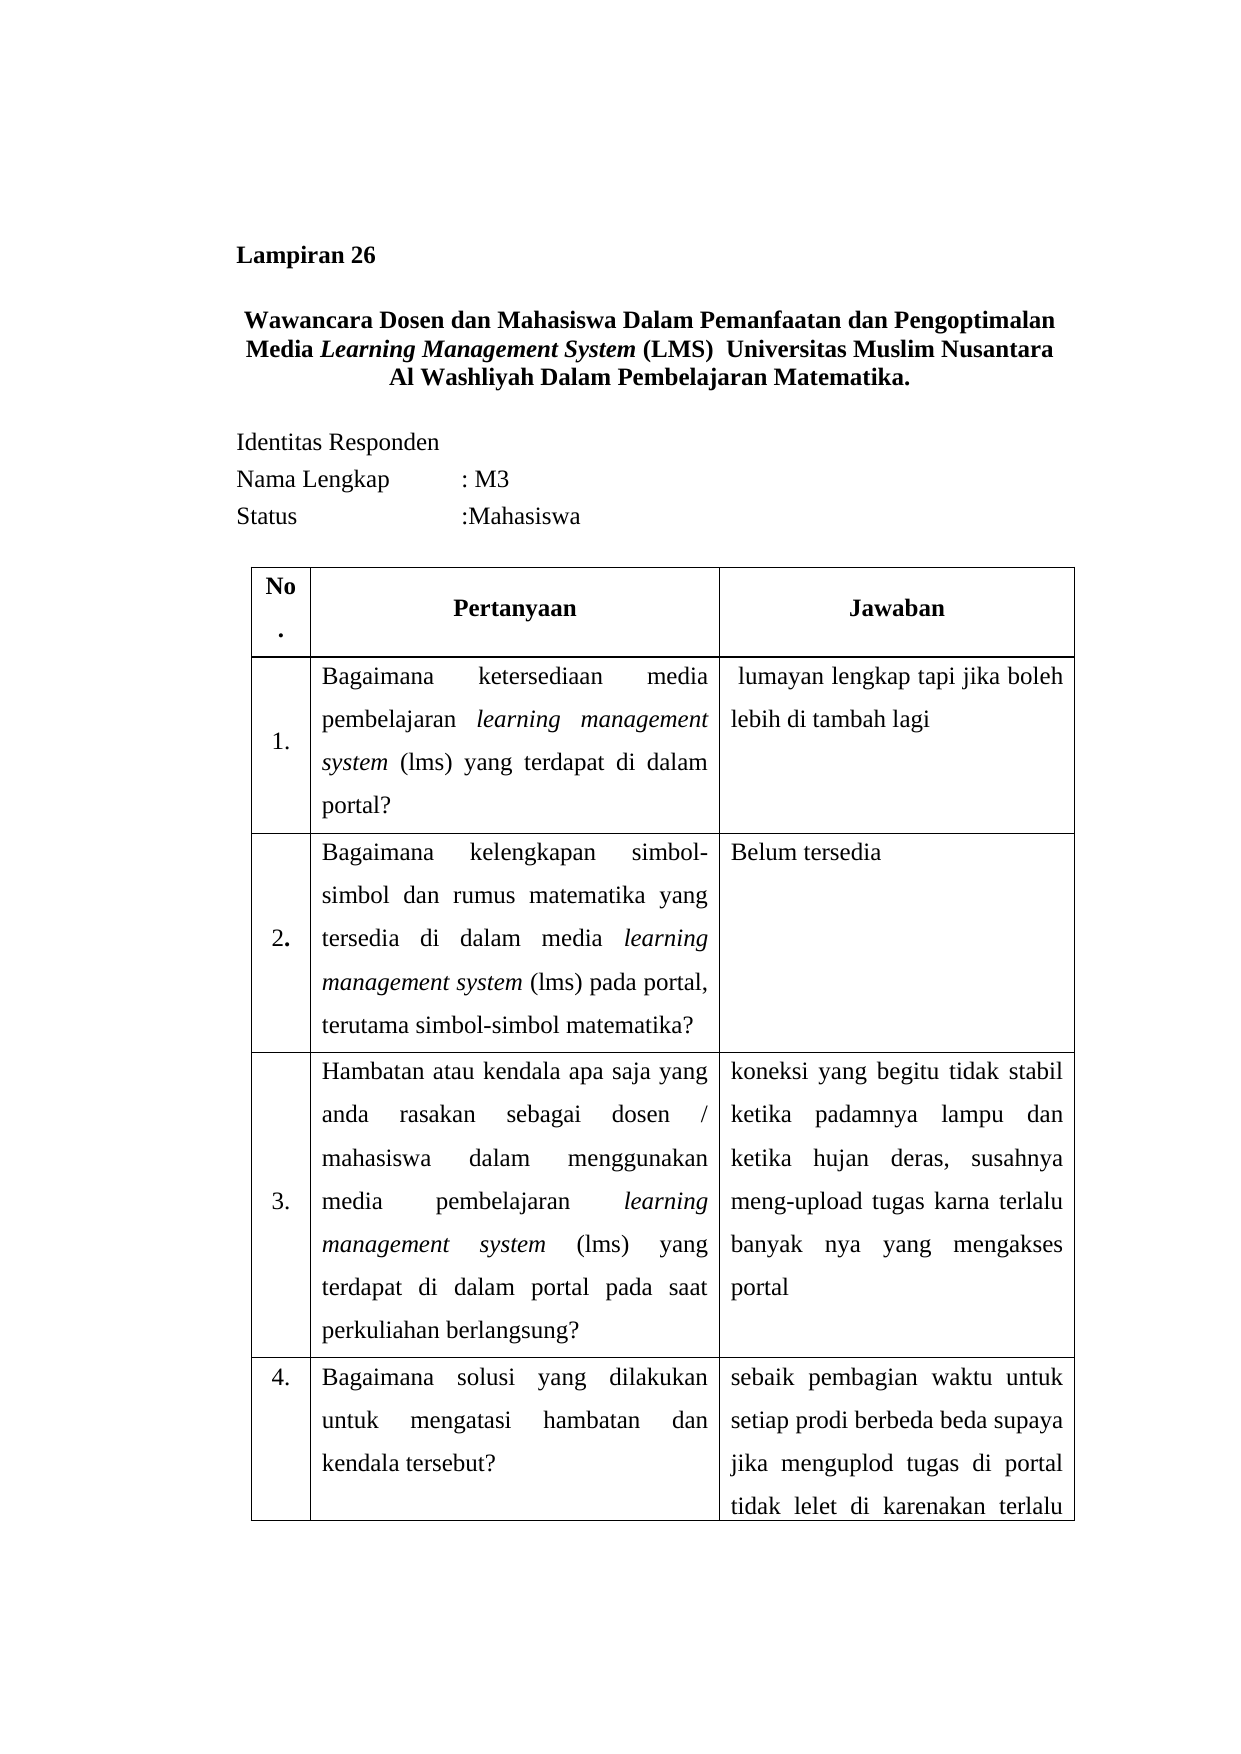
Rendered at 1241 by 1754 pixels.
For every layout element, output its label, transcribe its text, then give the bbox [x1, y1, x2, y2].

text Wawancara Dosen dan Mahasiswa Dalam Pemanfaatan dan Pengoptimalan Media Learning Management System (LMS) Universitas Muslim Nusantara Al Washliyah Dalam Pembelajaran Matematika. [236, 305, 1063, 391]
table_cell 1. [252, 658, 310, 832]
table_header Pertanyaan [311, 568, 719, 656]
table_cell Bagaimana kelengkapan simbol-simbol dan rumus matematika yang tersedia di dalam media learning management system (lms) pada portal, terutama simbol-simbol matematika? [311, 834, 719, 1052]
table_cell Belum tersedia [720, 834, 1074, 1052]
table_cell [720, 1358, 1074, 1520]
text Lampiran 26 [236, 240, 1063, 269]
table_cell 2. [252, 834, 310, 1052]
table_header No. [252, 568, 310, 656]
table_cell koneksi yang begitu tidak stabil ketika padamnya lampu dan ketika hujan deras, susahnya meng-upload tugas karna terlalu banyak nya yang mengakses portal [720, 1053, 1074, 1357]
table_cell Bagaimana ketersediaan media pembelajaran learning management system (lms) yang terdapat di dalam portal? [311, 658, 719, 832]
table_header Jawaban [720, 568, 1074, 656]
text Status :Mahasiswa [236, 501, 1063, 530]
table_cell Hambatan atau kendala apa saja yang anda rasakan sebagai dosen / mahasiswa dalam menggunakan media pembelajaran learning management system (lms) yang terdapat di dalam portal pada saat perkuliahan berlangsung? [311, 1053, 719, 1357]
table_cell lumayan lengkap tapi jika boleh lebih di tambah lagi [720, 658, 1074, 832]
text Nama Lengkap : M3 [236, 464, 1063, 493]
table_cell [311, 1358, 719, 1520]
text Identitas Responden [236, 427, 1063, 456]
table_cell 4. [252, 1358, 310, 1520]
table_cell 3. [252, 1053, 310, 1357]
